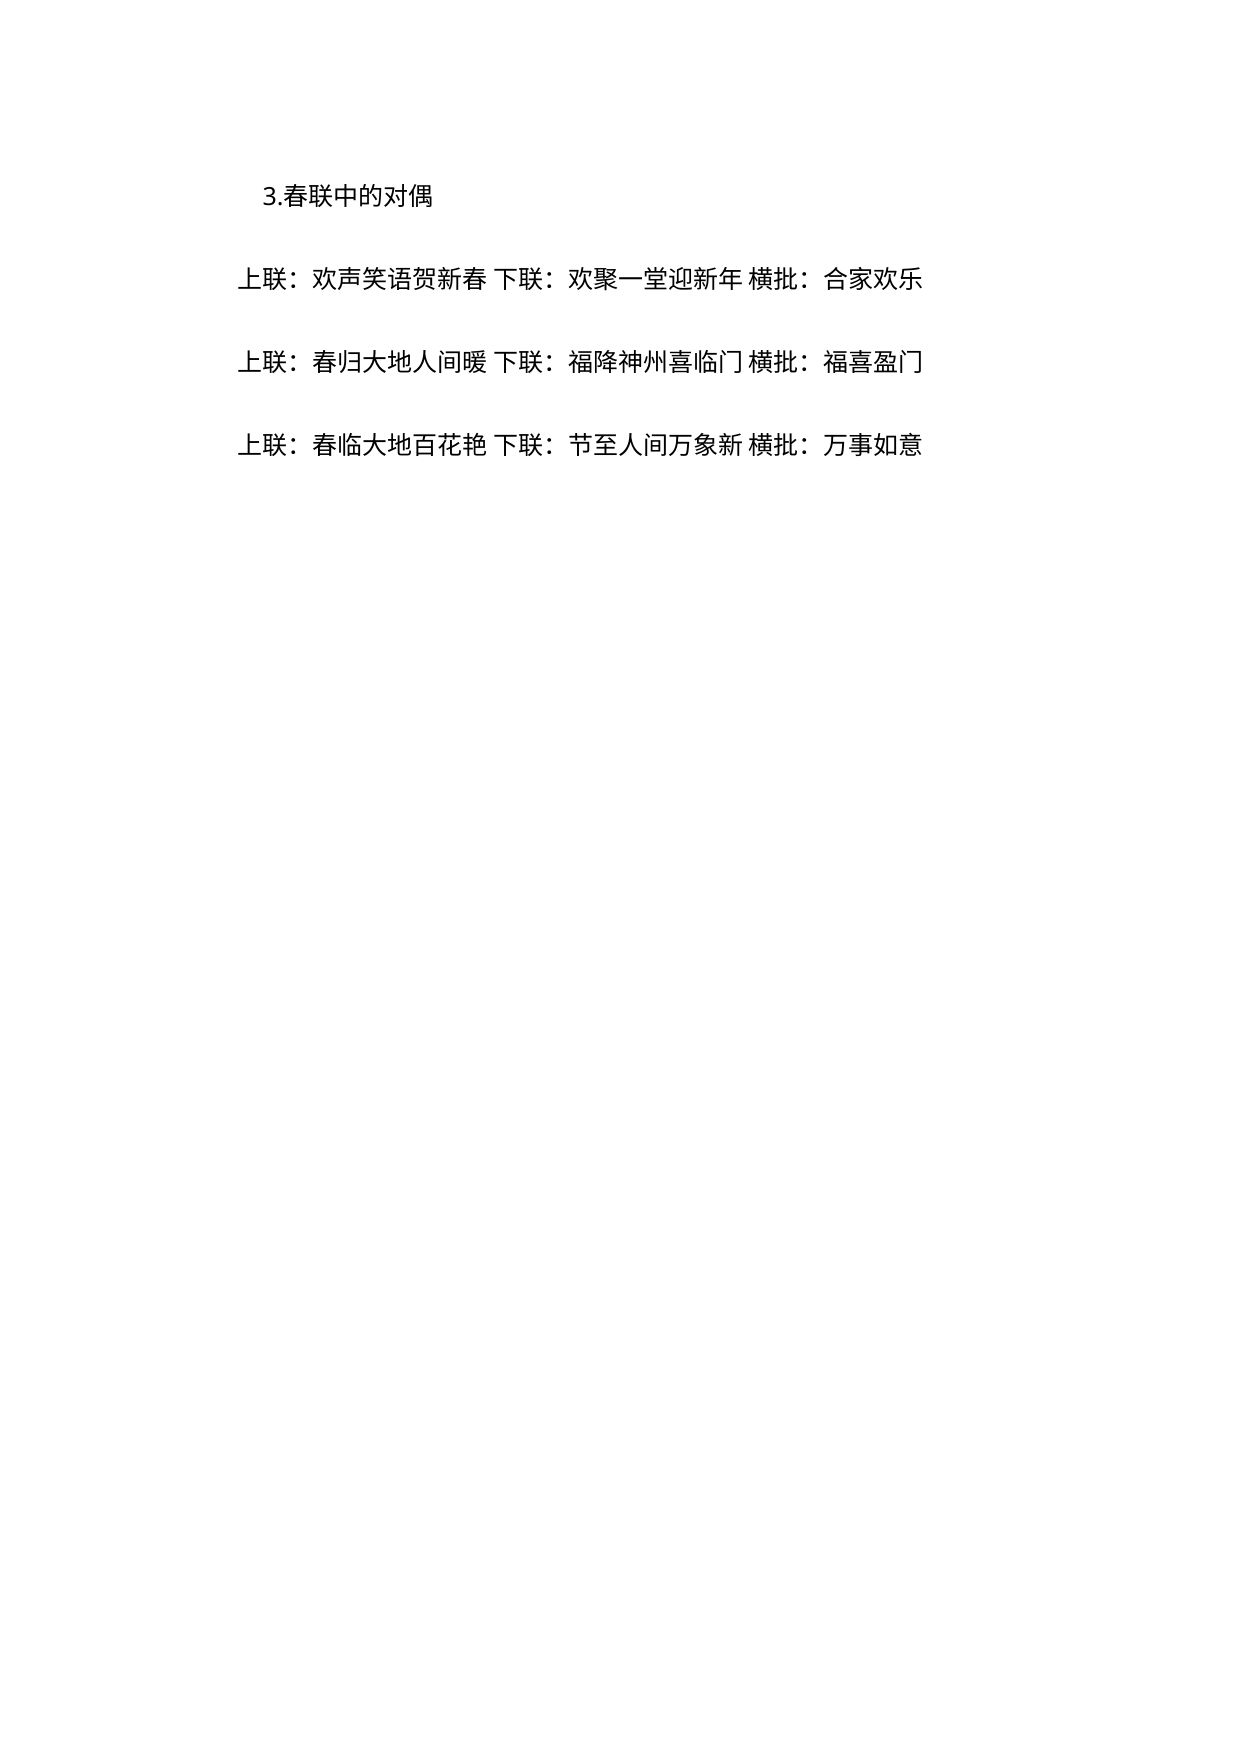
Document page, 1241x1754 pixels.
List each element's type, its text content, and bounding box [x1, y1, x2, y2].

text 3.春联中的对偶 [187, 162, 1053, 227]
text 上联：欢声笑语贺新春 下联：欢聚一堂迎新年 横批：合家欢乐 [187, 245, 1053, 310]
text 上联：春临大地百花艳 下联：节至人间万象新 横批：万事如意 [187, 411, 1053, 476]
text 上联：春归大地人间暖 下联：福降神州喜临门 横批：福喜盈门 [187, 328, 1053, 393]
